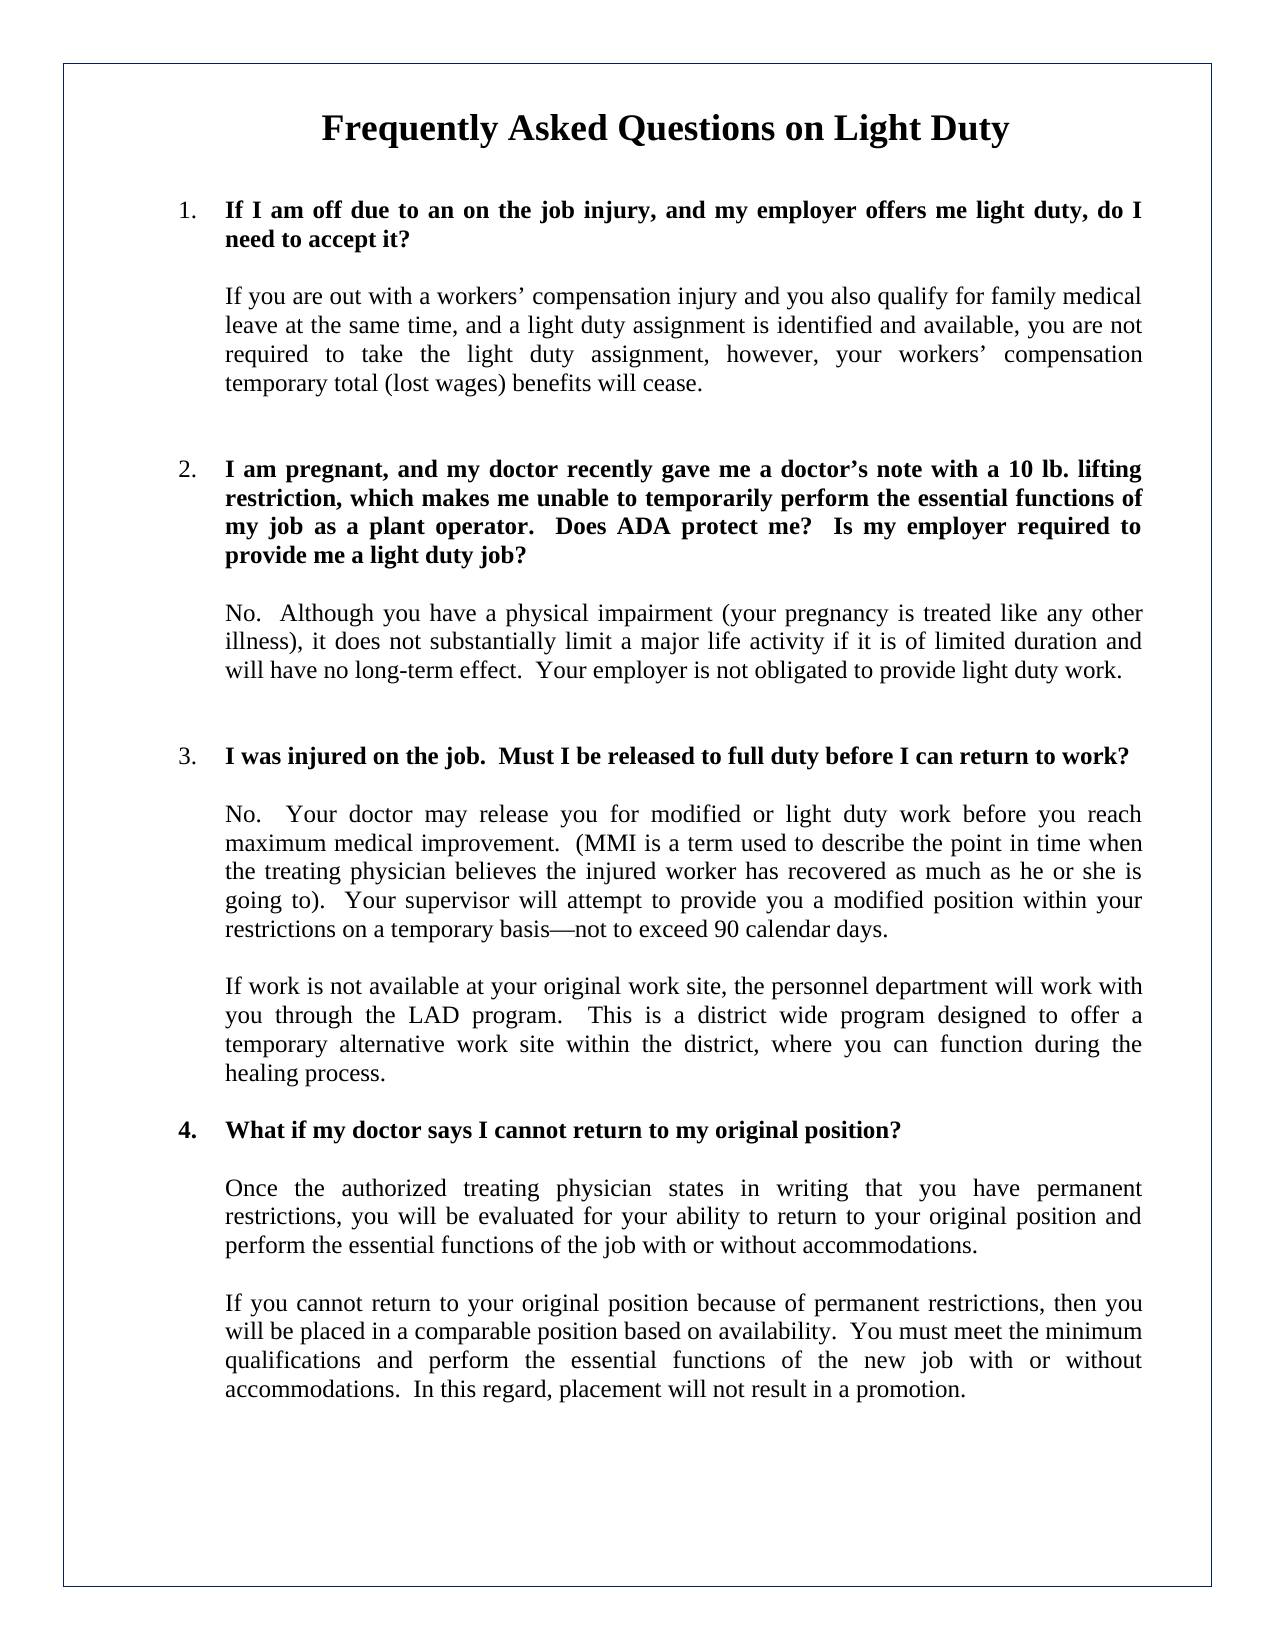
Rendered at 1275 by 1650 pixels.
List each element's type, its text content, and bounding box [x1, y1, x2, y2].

list I am pregnant, and my doctor recently gave me a doctor’s note with a 10 lb. lifting restriction, which makes me unable to temporarily perform the essential functions of my job as a plant operator. Does protect me? Is my employer required to provide me a light duty job? [178, 454, 1144, 569]
text Once the authorized treating physician states in writing that you have permanent restrictions, you will be evaluated for your ability to return to your original position and perform the essential functions of the job with or without accommodations. [178, 1173, 1144, 1259]
text No. Your doctor may release you for modified or light duty work before you reach maximum medical improvement. (MMI is a term used to describe the point in time when the treating physician believes the injured worker has recovered as much as he or she is going to). Your supervisor will attempt to provide you a modified position within your restrictions on a temporary basis—not to exceed 90 calendar days. [178, 799, 1144, 943]
text If work is not available at your original work site, the personnel department will work with you through the LAD program. This is a district wide program designed to offer a temporary alternative work site within the district, where you can function during the healing process. [178, 971, 1144, 1086]
list I was injured on the job. Must I be released to full duty before I can return to work? [178, 741, 1144, 770]
list If I am off due to an on the job injury, and my employer offers me light duty, do I need to accept it? [178, 195, 1144, 253]
text No. Although you have a physical impairment (your pregnancy is treated like any other illness), it does not substantially limit a major life activity if it is of limited duration and will have no long-term effect. Your employer is not obligated to provide light duty work. [178, 598, 1144, 684]
text If you are out with a workers’ compensation injury and you also qualify for family medical leave at the same time, and a light duty assignment is identified and available, you are not required to take the light duty assignment, however, your workers’ compensation temporary total (lost wages) benefits will cease. [178, 281, 1144, 396]
list What if my doctor says I cannot return to my original position? [178, 1115, 1144, 1144]
list Frequently Asked Questions on Light Duty [281, 105, 1050, 148]
text If you cannot return to your original position because of permanent restrictions, then you will be placed in a comparable position based on availability. You must meet the minimum qualifications and perform the essential functions of the new job with or without accommodations. In this regard, placement will not result in a promotion. [178, 1288, 1144, 1403]
